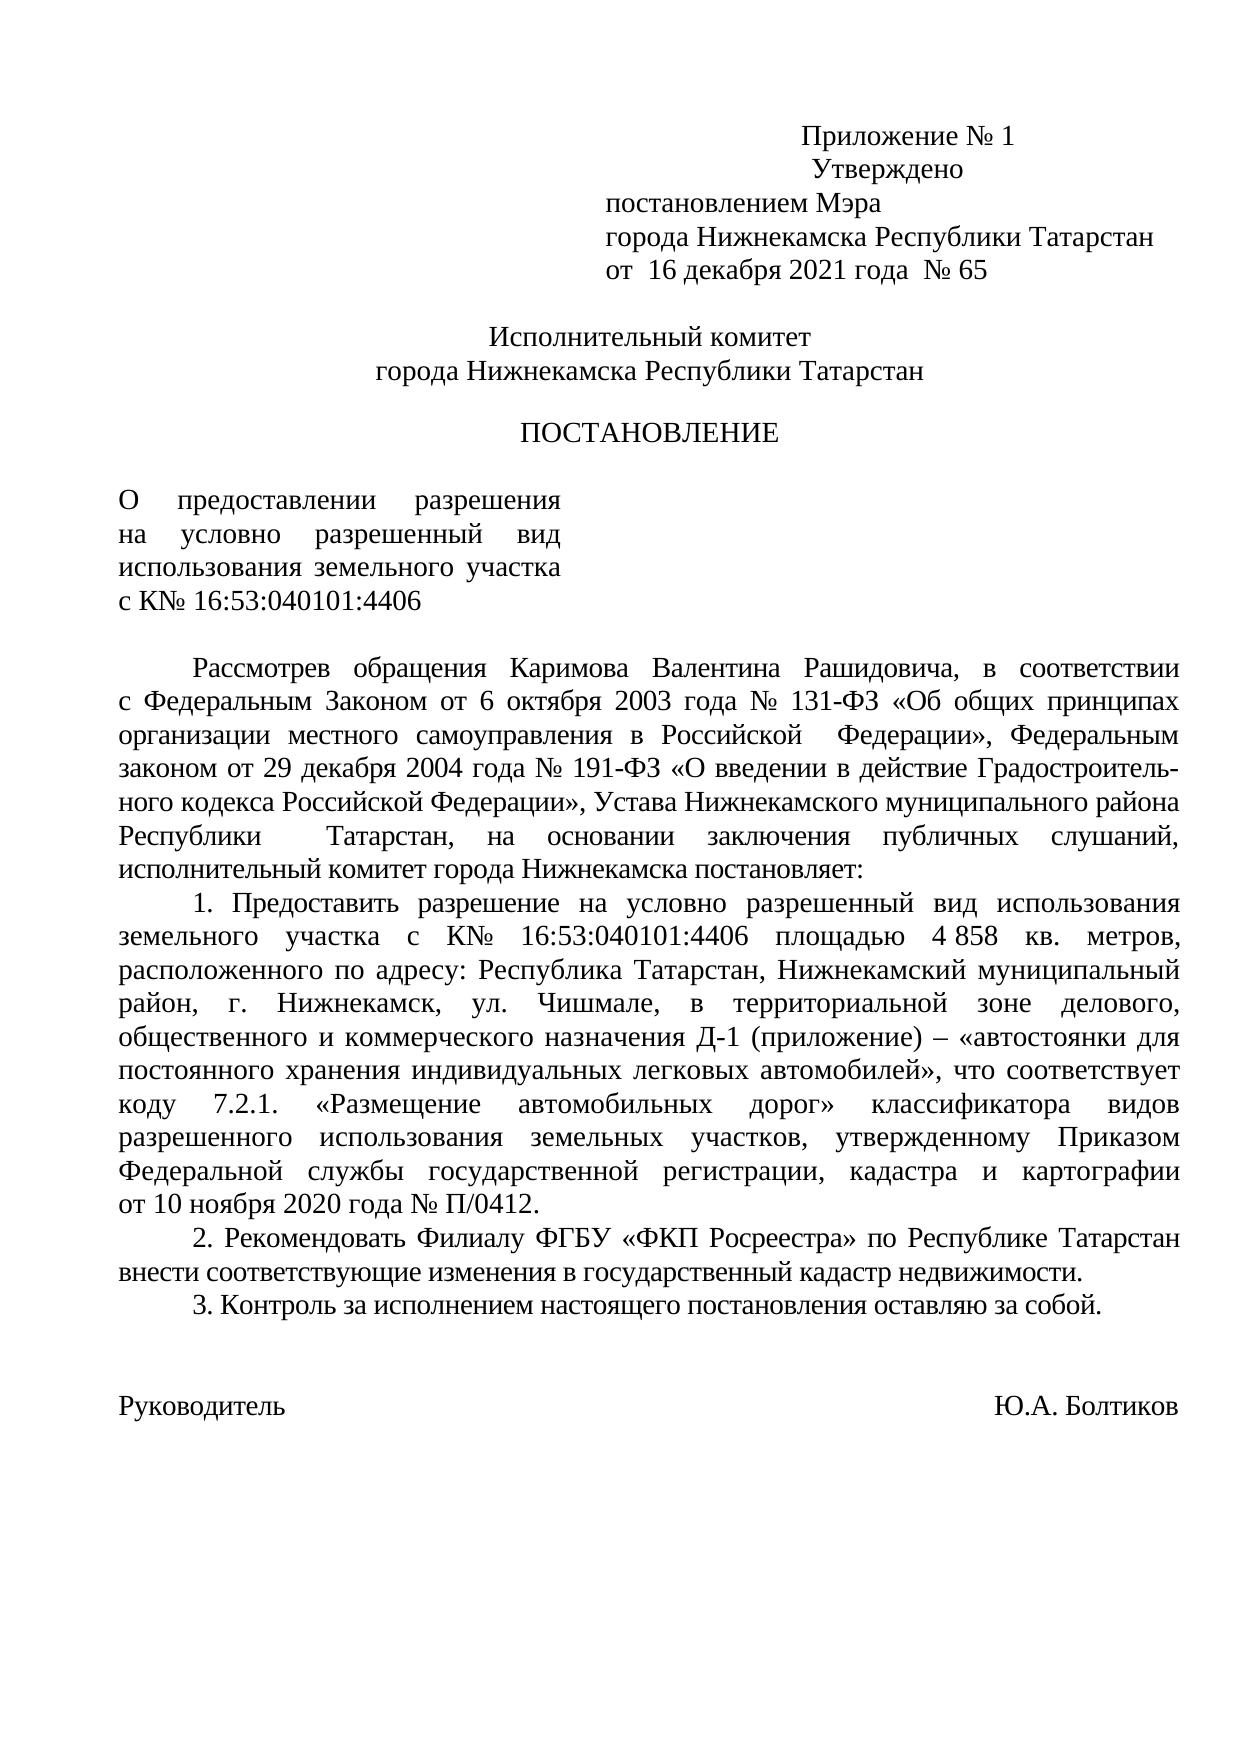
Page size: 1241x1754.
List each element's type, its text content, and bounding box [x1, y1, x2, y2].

text 2. Рекомендовать Филиалу ФГБУ «ФКП Росреестра» по Республике Татарстан внести соответствующие изменения в государственный кадастр недвижимости. [118, 1220, 1181, 1287]
text постановлением Мэра [118, 185, 1169, 219]
text ПОСТАНОВЛЕНИЕ [118, 415, 1181, 449]
text города Нижнекамска Республики Татарстан [118, 219, 1169, 252]
text Исполнительный комитет города Нижнекамска Республики Татарстан [118, 319, 1181, 386]
text Утверждено [118, 152, 1169, 185]
text 1. Предоставить разрешение на условно разрешенный вид использования земельного участка с К№ 16:53:040101:4406 площадью 4 858 кв. метров, расположенного по адресу: Республика Татарстан, Нижнекамский муниципальный район, г. Нижнекамск, ул. Чишмале, в территориальной зоне делового, общественного и коммерческого назначения Д-1 (приложение) – «автостоянки для постоянного хранения индивидуальных легковых автомобилей», что соответствует коду 7.2.1. «Размещение автомобильных дорог» классификатора видов разрешенного использования земельных участков, утвержденному Приказом Федеральной службы государственной регистрации, кадастра и картографии от 10 ноября 2020 года № П/0412. [118, 885, 1181, 1220]
text Руководитель Ю.А. Болтиков [118, 1388, 1180, 1421]
text 3. Контроль за исполнением настоящего постановления оставляю за собой. [118, 1287, 1180, 1321]
text О предоставлении разрешения на условно разрешенный вид использования земельного участка с К№ 16:53:040101:4406 [118, 482, 561, 616]
text Приложение № 1 [118, 118, 1211, 152]
text от 16 декабря 2021 года № 65 [118, 252, 1240, 286]
text Рассмотрев обращения Каримова Валентина Рашидовича, в соответствии с Федеральным Законом от 6 октября 2003 года № 131-ФЗ «Об общих принципах организации местного самоуправления в Российской Федерации», Федеральным законом от 29 декабря 2004 года № 191-ФЗ «О введении в действие Градостроитель-ного кодекса Российской Федерации», Устава Нижнекамского муниципального района Республики Татарстан, на основании заключения публичных слушаний, исполнительный комитет города Нижнекамска постановляет: [118, 650, 1180, 885]
